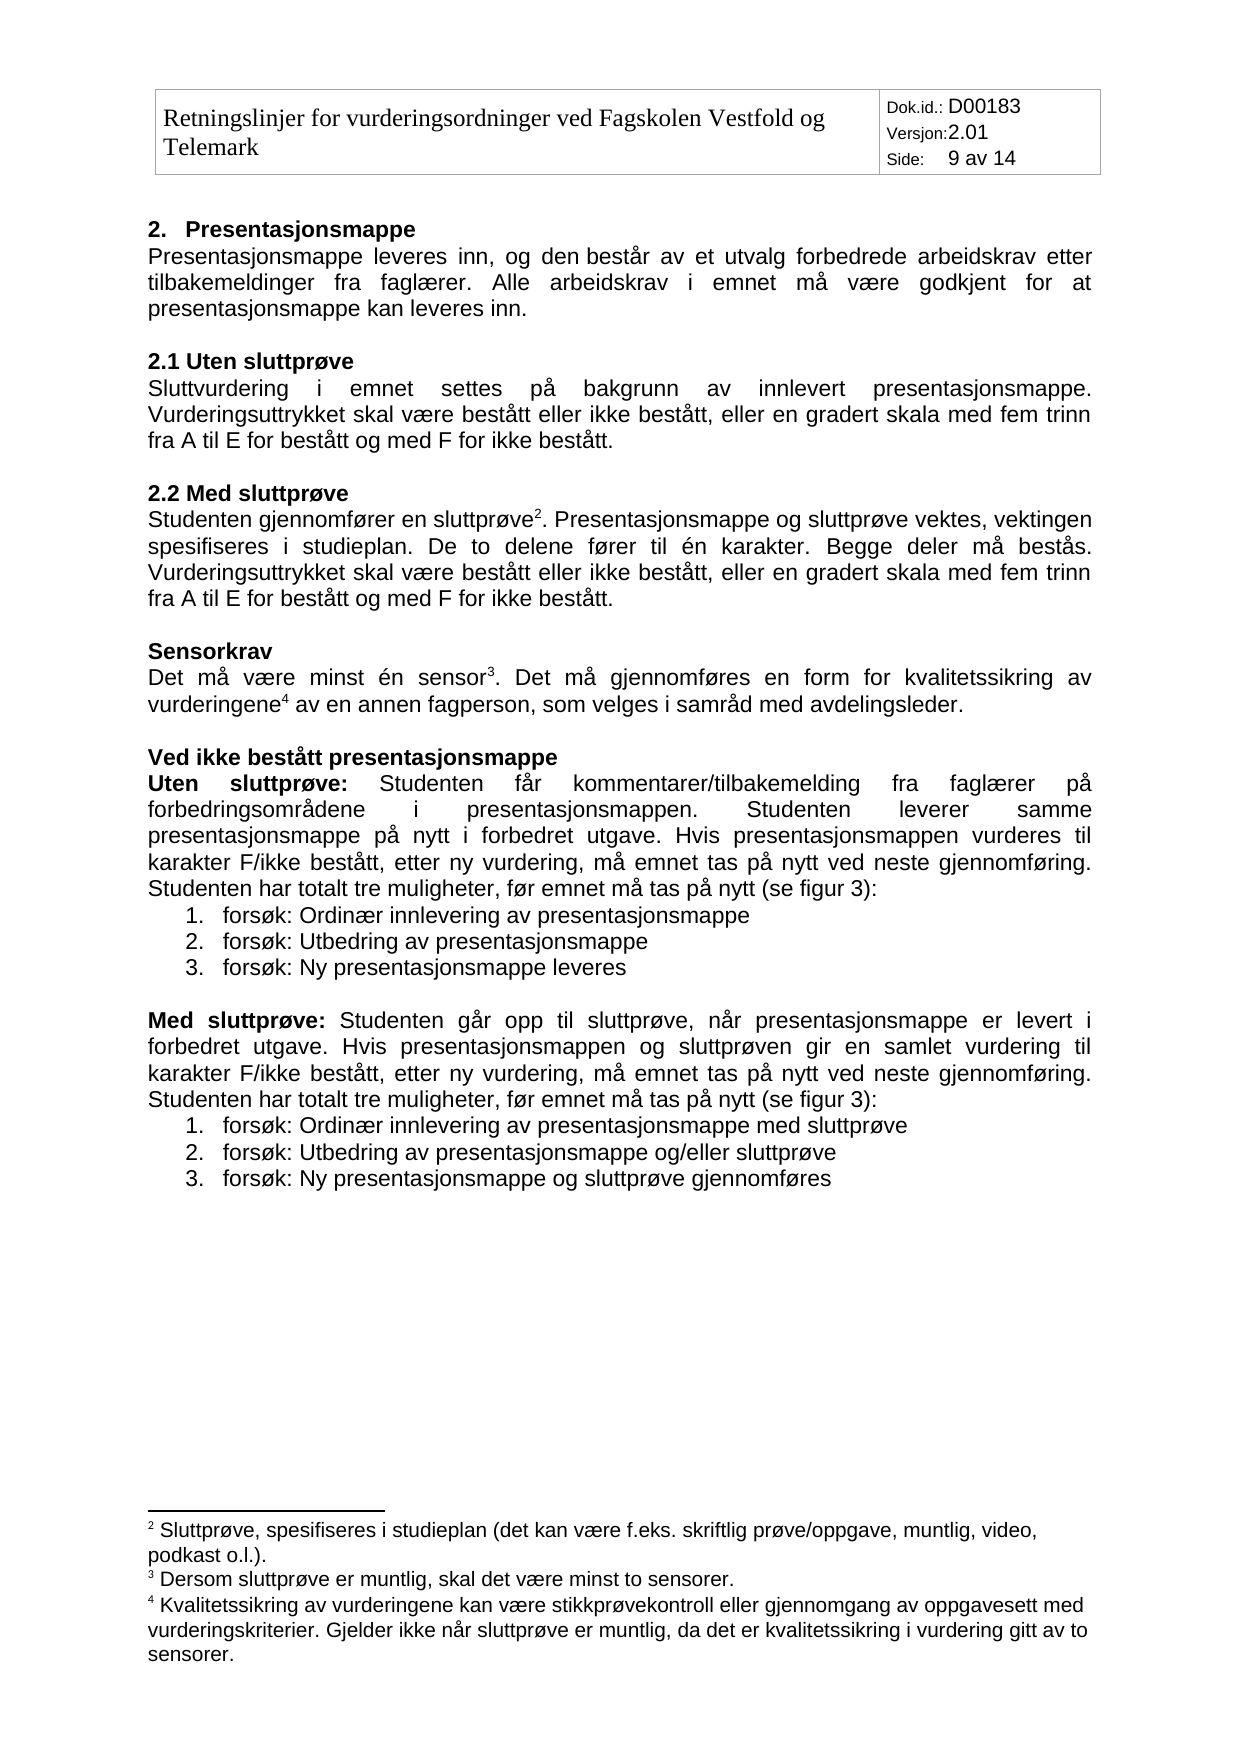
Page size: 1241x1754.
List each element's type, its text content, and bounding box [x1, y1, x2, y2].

subtitle Presentasjonsmappe [148, 216, 1092, 243]
text Uten sluttprøve: Studenten får kommentarer/tilbakemelding fra faglærer på forbedringsområdene i presentasjonsmappen. Studenten leverer samme presentasjonsmappe på nytt i forbedret utgave. Hvis presentasjonsmappen vurderes til karakter F/ikke bestått, etter ny vurdering, må emnet tas på nytt ved neste gjennomføring. Studenten har totalt tre muligheter, før emnet må tas på nytt (se figur 3): [148, 770, 1092, 902]
text Sluttvurdering i emnet settes på bakgrunn av innlevert presentasjonsmappe. Vurderingsuttrykket skal være bestått eller ikke bestått, eller en gradert skala med fem trinn fra A til E for bestått og med F for ikke bestått. [148, 374, 1092, 453]
text Det må være minst én sensor. Det må gjennomføres en form for kvalitetssikring av vurderingene av en annen fagperson, som velges i samråd med avdelingsleder. [148, 664, 1092, 717]
list forsøk: Ordinær innlevering av presentasjonsmappe [185, 902, 1092, 928]
list forsøk: Utbedring av presentasjonsmappe og/eller sluttprøve [185, 1139, 1092, 1165]
list forsøk: Utbedring av presentasjonsmappe [185, 928, 1092, 954]
list forsøk: Ny presentasjonsmappe leveres [185, 954, 1092, 981]
list forsøk: Ordinær innlevering av presentasjonsmappe med sluttprøve [185, 1112, 1092, 1139]
text 2.2 Med sluttprøve [148, 480, 1092, 506]
text Ved ikke bestått presentasjonsmappe [148, 743, 1092, 770]
text 2.1 Uten sluttprøve [148, 348, 1092, 374]
list forsøk: Ny presentasjonsmappe og sluttprøve gjennomføres [185, 1165, 1092, 1191]
text Sensorkrav [148, 638, 1092, 664]
text Med sluttprøve: Studenten går opp til sluttprøve, når presentasjonsmappe er levert i forbedret utgave. Hvis presentasjonsmappen og sluttprøven gir en samlet vurdering til karakter F/ikke bestått, etter ny vurdering, må emnet tas på nytt ved neste gjennomføring. Studenten har totalt tre muligheter, før emnet må tas på nytt (se figur 3): [148, 1007, 1092, 1112]
text Studenten gjennomfører en sluttprøve. Presentasjonsmappe og sluttprøve vektes, vektingen spesifiseres i studieplan. De to delene fører til én karakter. Begge deler må bestås. Vurderingsuttrykket skal være bestått eller ikke bestått, eller en gradert skala med fem trinn fra A til E for bestått og med F for ikke bestått. [148, 506, 1092, 612]
text Presentasjonsmappe leveres inn, og den består av et utvalg forbedrede arbeidskrav etter tilbakemeldinger fra faglærer. Alle arbeidskrav i emnet må være godkjent for at presentasjonsmappe kan leveres inn. [148, 243, 1092, 322]
